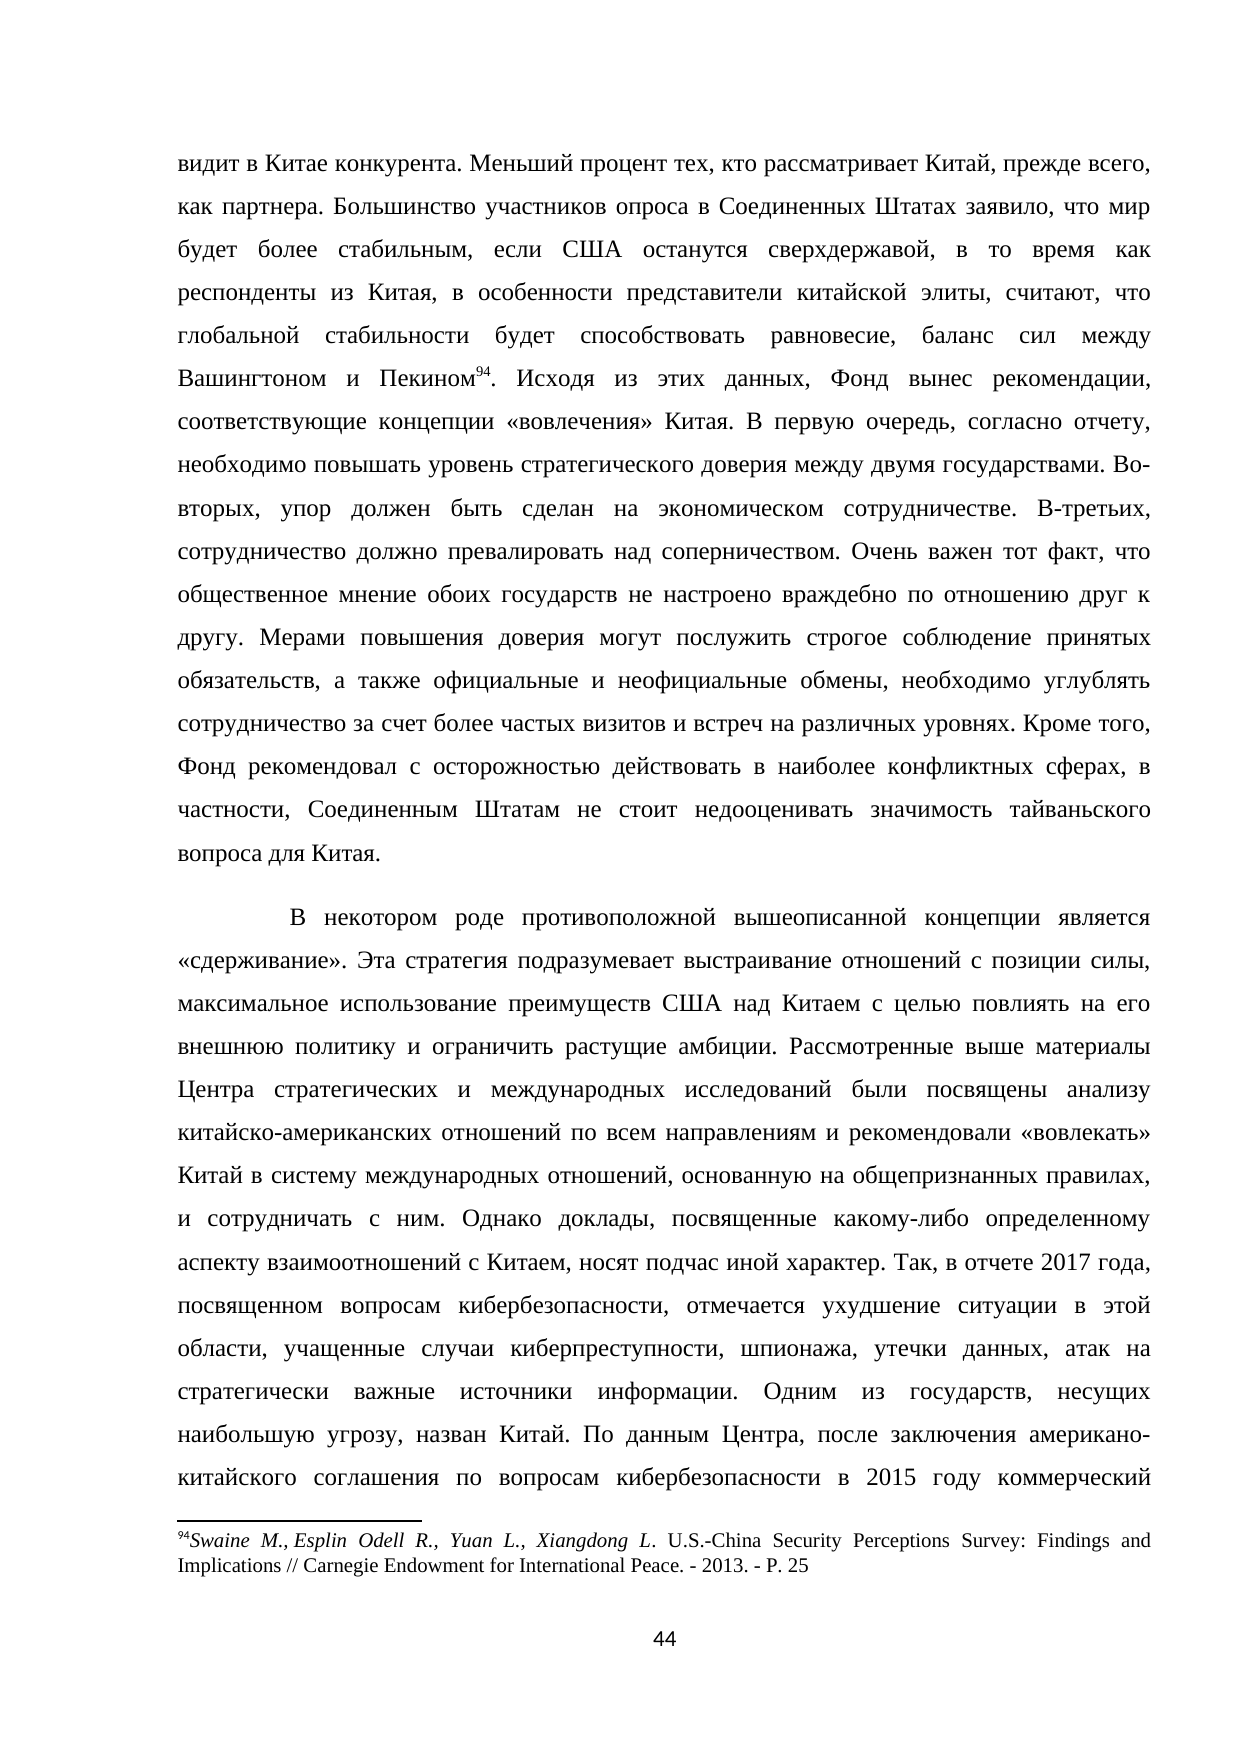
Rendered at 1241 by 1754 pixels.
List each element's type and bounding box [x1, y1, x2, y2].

text [177, 902, 1152, 1491]
text [177, 148, 1152, 866]
